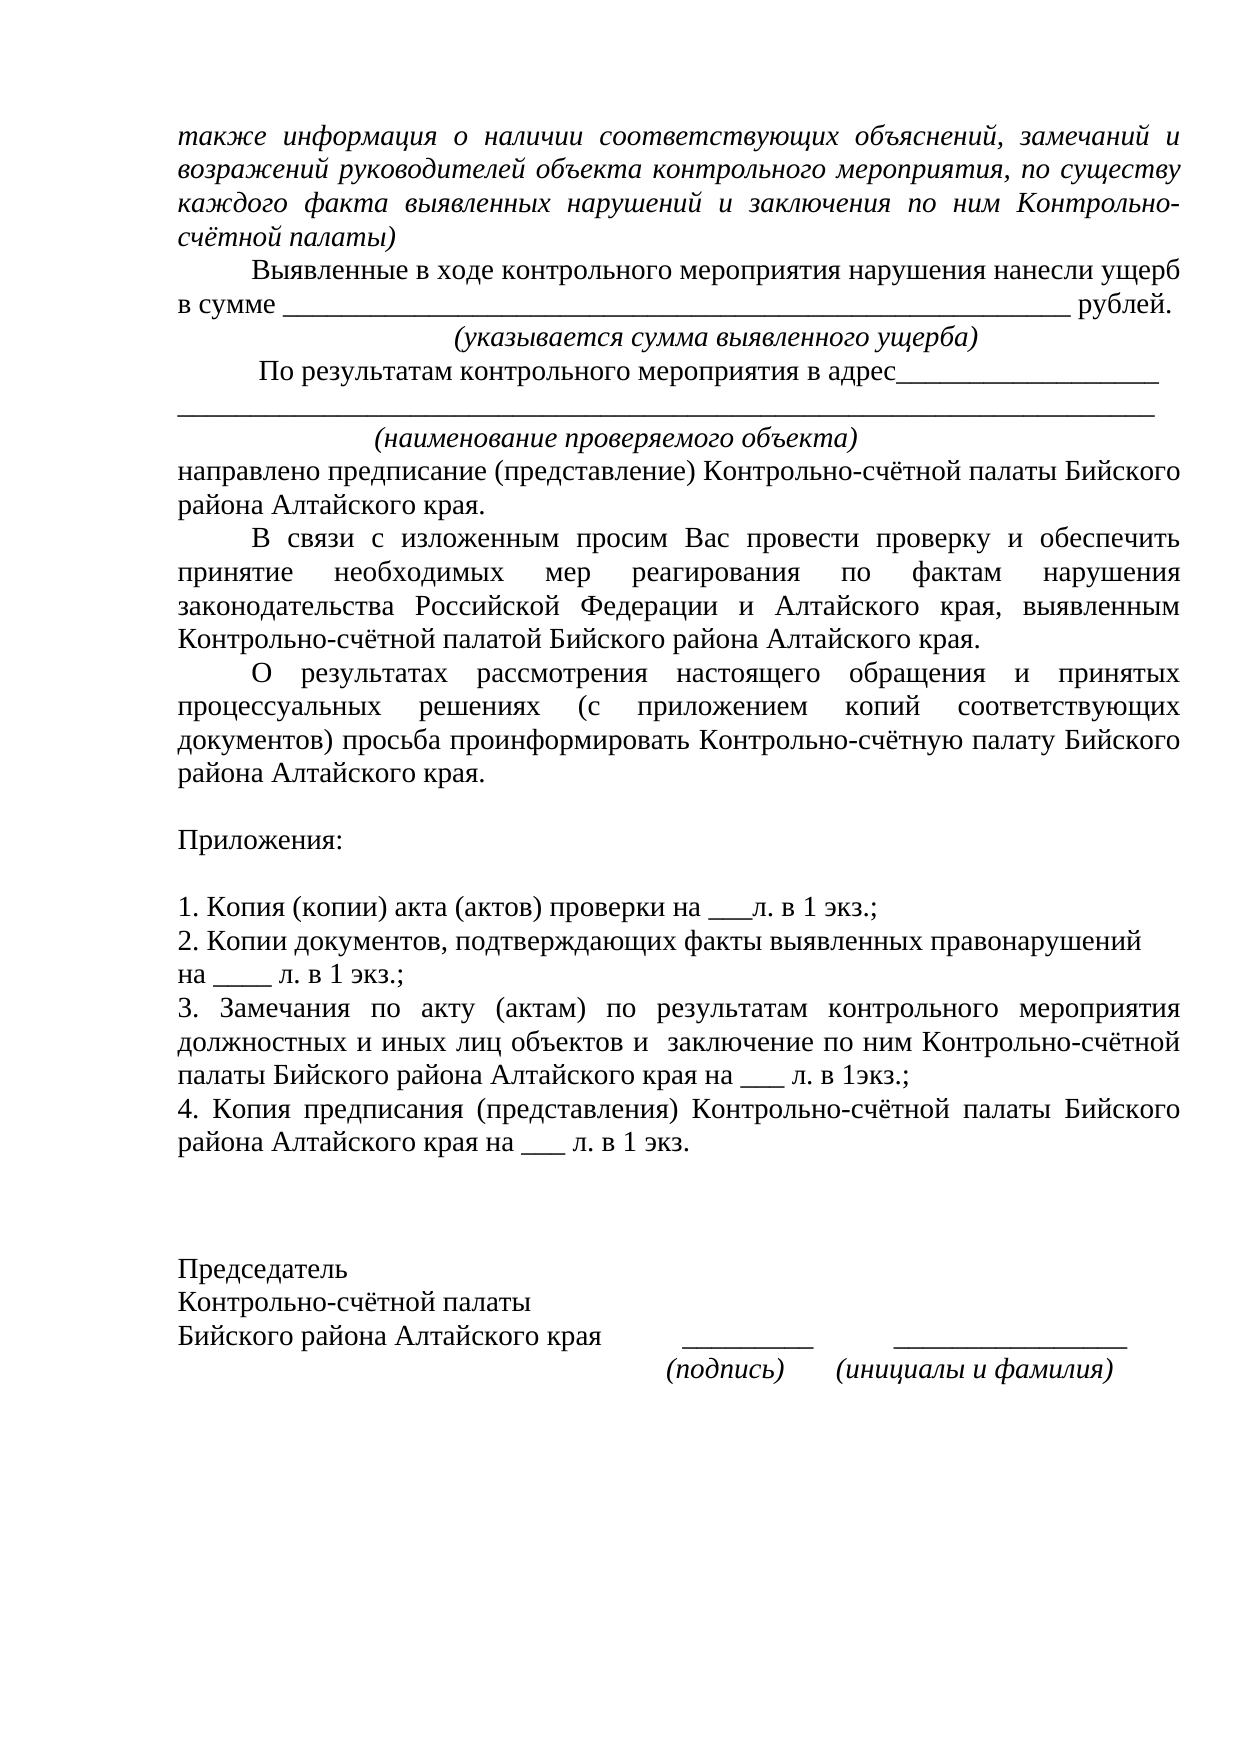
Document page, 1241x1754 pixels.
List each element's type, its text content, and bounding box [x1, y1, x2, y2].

text По результатам контрольного мероприятия в адрес__________________ [177, 353, 1181, 386]
text Бийского района Алтайского края _________ ________________ [177, 1318, 1211, 1351]
text (указывается сумма выявленного ущерба) [177, 319, 1181, 353]
text В связи с изложенным просим Вас провести проверку и обеспечить принятие необходимых мер реагирования по фактам нарушения законодательства Российской Федерации и Алтайского края, выявленным Контрольно-счётной палатой Бийского района Алтайского края. [177, 521, 1181, 655]
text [177, 118, 1181, 252]
text О результатах рассмотрения настоящего обращения и принятых процессуальных решениях (с приложением копий соответствующих документов) просьба проинформировать Контрольно-счётную палату Бийского района Алтайского края. [177, 655, 1181, 789]
text 4. Копия предписания (представления) Контрольно-счётной палаты Бийского района Алтайского края на ___ л. в 1 экз. [177, 1091, 1181, 1158]
text направлено предписание (представление) Контрольно-счётной палаты Бийского района Алтайского края. [177, 453, 1181, 521]
text Выявленные в ходе контрольного мероприятия нарушения нанесли ущерб в сумме ______________________________________________________ рублей. [177, 252, 1181, 319]
text (наименование проверяемого объекта) [177, 420, 1181, 453]
text ___________________________________________________________________ [177, 386, 1181, 420]
text 1. Копия (копии) акта (актов) проверки на ___л. в 1 экз.; [177, 889, 1181, 923]
text Приложения: [177, 822, 1181, 856]
text 2. Копии документов, подтверждающих факты выявленных правонарушений на ____ л. в 1 экз.; [177, 923, 1181, 990]
text 3. Замечания по акту (актам) по результатам контрольного мероприятия должностных и иных лиц объектов и заключение по ним Контрольно-счётной палаты Бийского района Алтайского края на ___ л. в 1экз.; [177, 990, 1181, 1091]
text Контрольно-счётной палаты [177, 1284, 1211, 1318]
text (подпись) (инициалы и фамилия) [177, 1351, 1211, 1385]
text Председатель [177, 1251, 1211, 1284]
